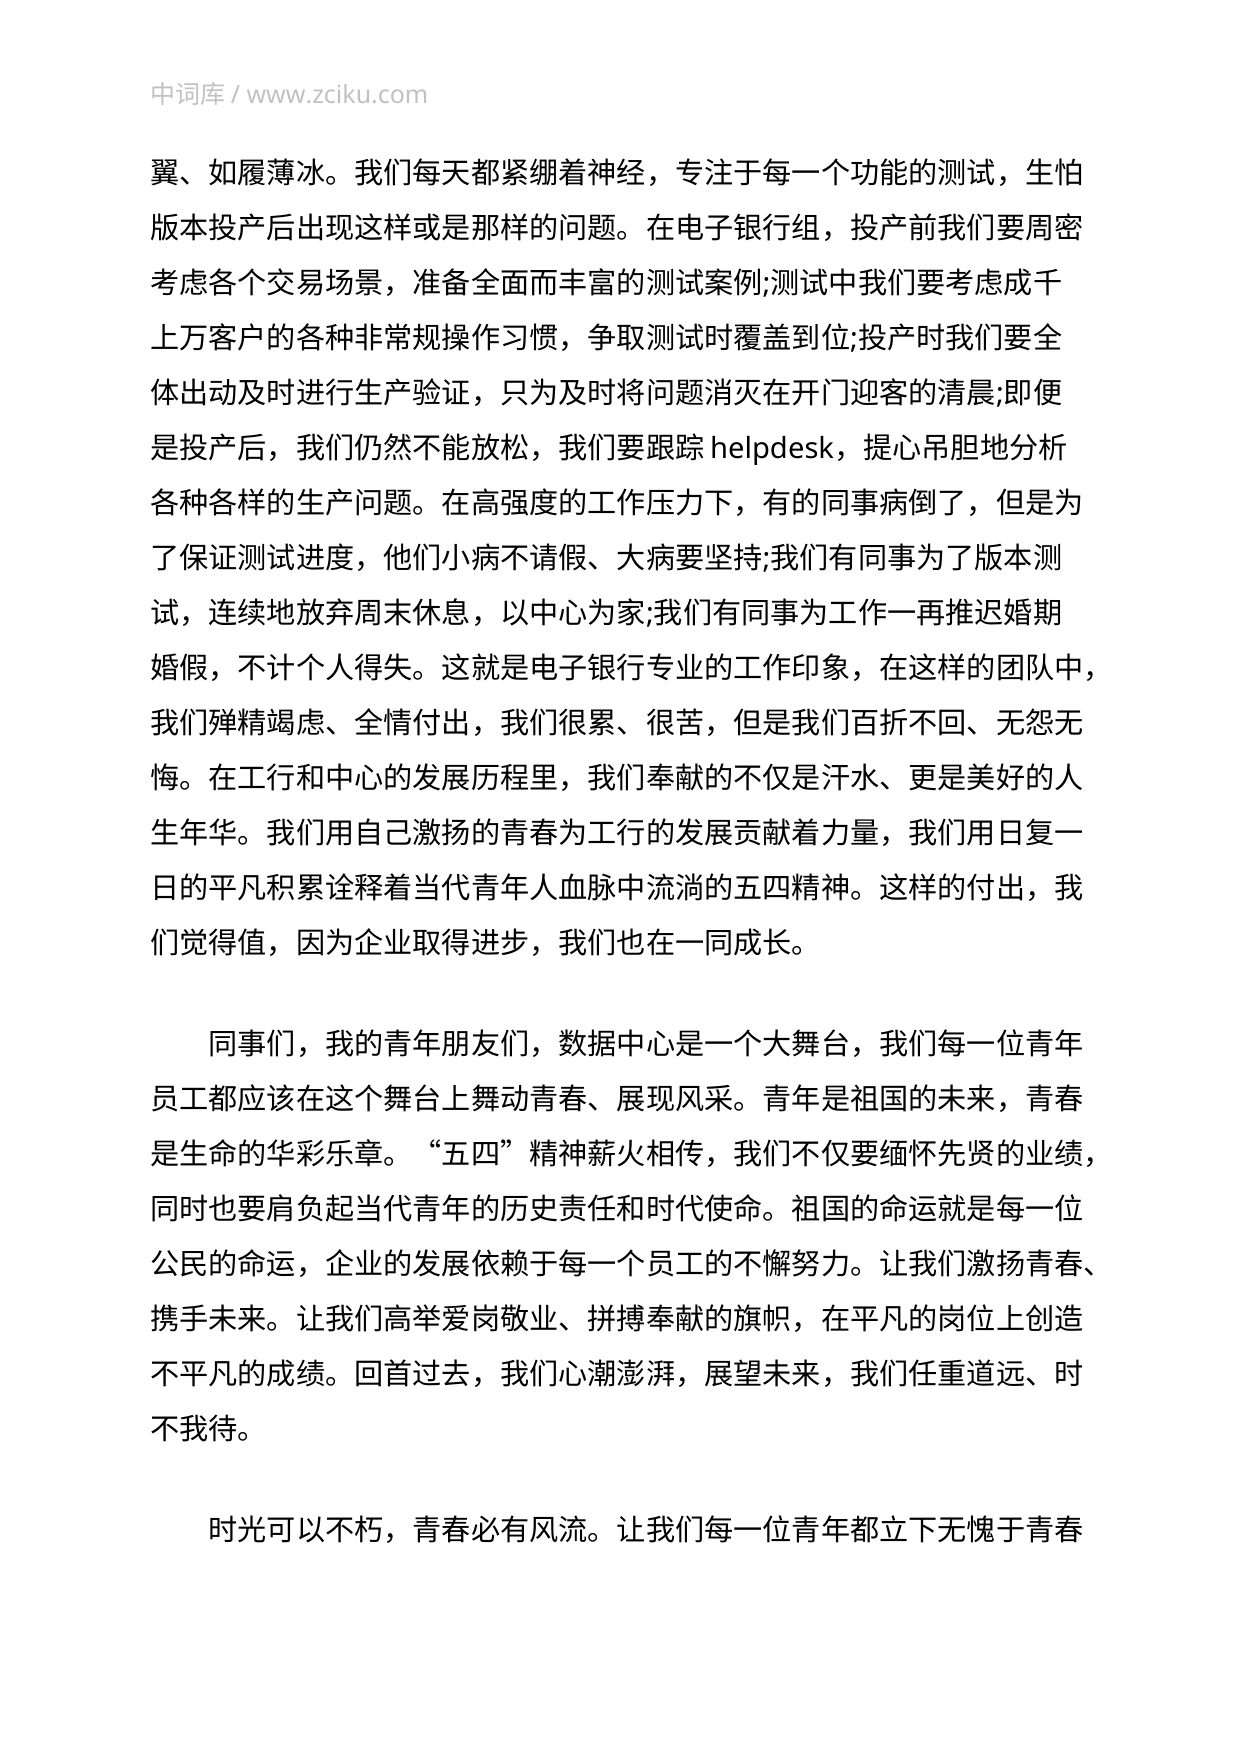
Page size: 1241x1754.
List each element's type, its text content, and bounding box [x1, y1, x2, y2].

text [150, 1507, 1090, 1549]
text 同事们，我的青年朋友们，数据中心是一个大舞台，我们每一位青年员工都应该在这个舞台上舞动青春、展现风采。青年是祖国的未来，青春是生命的华彩乐章。“五四”精神薪火相传，我们不仅要缅怀先贤的业绩，同时也要肩负起当代青年的历史责任和时代使命。祖国的命运就是每一位公民的命运，企业的发展依赖于每一个员工的不懈努力。让我们激扬青春、携手未来。让我们高举爱岗敬业、拼搏奉献的旗帜，在平凡的岗位上创造不平凡的成绩。回首过去，我们心潮澎湃，展望未来，我们任重道远、时不我待。 [150, 1021, 1090, 1447]
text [150, 150, 1090, 961]
